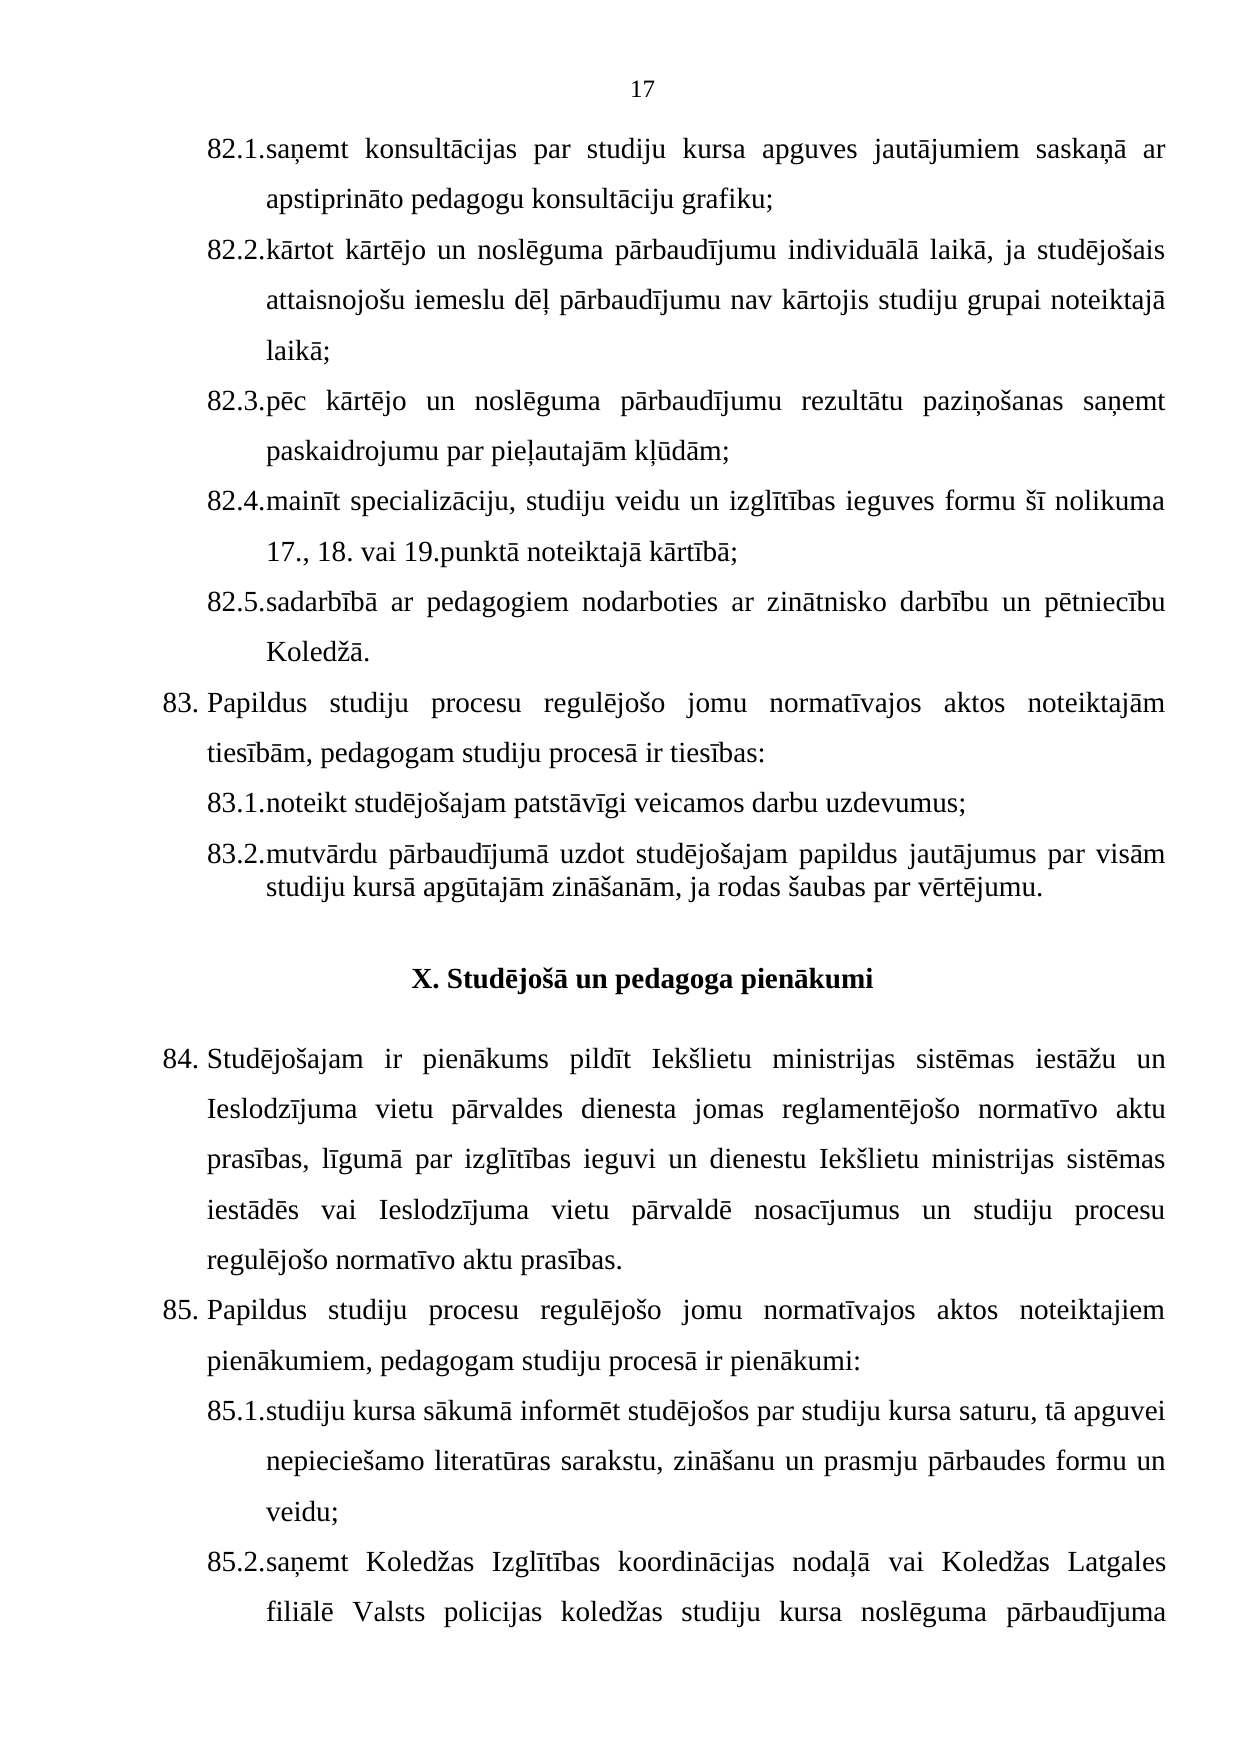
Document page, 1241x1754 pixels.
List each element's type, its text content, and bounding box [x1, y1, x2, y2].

list studiju kursa sākumā informēt studējošos par studiju kursa saturu, tā apguvei nepieciešamo literatūras sarakstu, zināšanu un prasmju pārbaudes formu un veidu; [207, 1393, 1166, 1527]
list pēc kārtējo un noslēguma pārbaudījumu rezultātu paziņošanas saņemt paskaidrojumu par pieļautajām kļūdām; [207, 383, 1166, 467]
list mutvārdu pārbaudījumā uzdot studējošajam papildus jautājumus par visām studiju kursā apgūtajām zināšanām, ja rodas šaubas par vērtējumu. [207, 836, 1166, 903]
text X. Studējošā un pedagoga pienākumi [118, 961, 1166, 995]
list noteikt studējošajam patstāvīgi veicamos darbu uzdevumus; [207, 785, 1166, 819]
list Papildus studiju procesu regulējošo jomu normatīvajos aktos noteiktajiem pienākumiem, pedagogam studiju procesā ir pienākumi: [162, 1292, 1166, 1376]
list saņemt konsultācijas par studiju kursa apguves jautājumiem saskaņā ar apstiprināto pedagogu konsultāciju grafiku; [207, 131, 1166, 215]
list Studējošajam ir pienākums pildīt Iekšlietu ministrijas sistēmas iestāžu un Ieslodzījuma vietu pārvaldes dienesta jomas reglamentējošo normatīvo aktu prasības, līgumā par izglītības ieguvi un dienestu Iekšlietu ministrijas sistēmas iestādēs vai Ieslodzījuma vietu pārvaldē nosacījumus un studiju procesu regulējošo normatīvo aktu prasības. [162, 1041, 1166, 1276]
list sadarbībā ar pedagogiem nodarboties ar zinātnisko darbību un pētniecību Koledžā. [207, 584, 1166, 668]
list kārtot kārtējo un noslēguma pārbaudījumu individuālā laikā, ja studējošais attaisnojošu iemeslu dēļ pārbaudījumu nav kārtojis studiju grupai noteiktajā laikā; [207, 232, 1166, 366]
list Papildus studiju procesu regulējošo jomu normatīvajos aktos noteiktajām tiesībām, pedagogam studiju procesā ir tiesības: [162, 685, 1166, 769]
list mainīt specializāciju, studiju veidu un izglītības ieguves formu šī nolikuma 17., 18. vai 19.punktā noteiktajā kārtībā; [207, 483, 1166, 567]
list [207, 1544, 1166, 1628]
